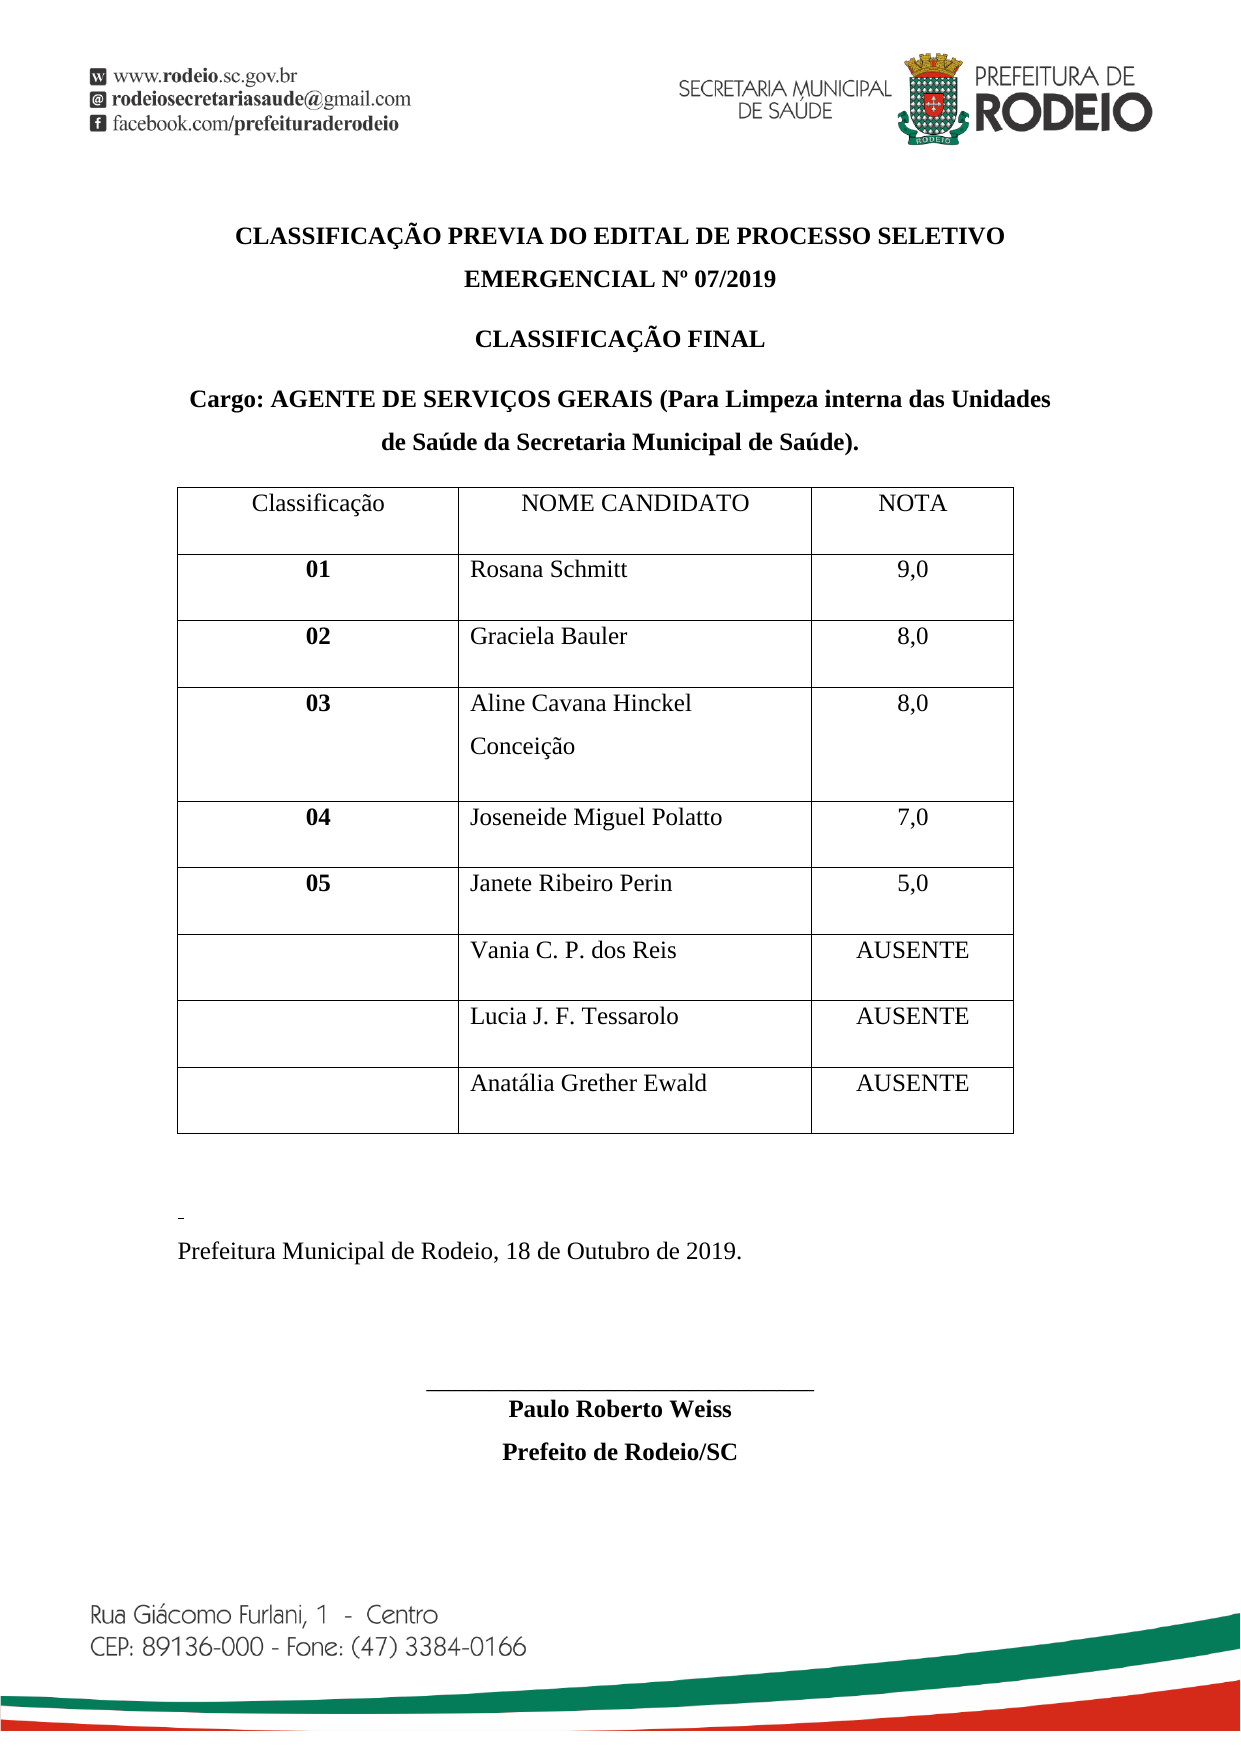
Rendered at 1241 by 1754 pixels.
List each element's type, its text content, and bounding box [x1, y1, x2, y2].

table_cell 8,0 [812, 688, 1013, 801]
table_cell [178, 1068, 458, 1133]
table_cell [178, 935, 458, 1000]
text CLASSIFICAÇÃO PREVIA DO EDITAL DE PROCESSO SELETIVO EMERGENCIAL Nº 07/2019 [177, 221, 1063, 293]
text Prefeito de Rodeio/SC [177, 1437, 1063, 1466]
table_cell 7,0 [812, 802, 1013, 867]
table_header Classificação [178, 488, 458, 553]
table_cell Joseneide Miguel Polatto [459, 802, 811, 867]
table_cell AUSENTE [812, 1068, 1013, 1133]
table_cell AUSENTE [812, 935, 1013, 1000]
table_cell 04 [178, 802, 458, 867]
picture [0, 43, 1241, 181]
table_cell Lucia J. F. Tessarolo [459, 1001, 811, 1067]
text CLASSIFICAÇÃO FINAL [177, 324, 1063, 353]
table_cell 8,0 [812, 621, 1013, 687]
table_cell [178, 1001, 458, 1067]
table_cell 03 [178, 688, 458, 801]
table_cell 01 [178, 555, 458, 620]
table_cell 05 [178, 868, 458, 934]
table_cell 9,0 [812, 555, 1013, 620]
picture [0, 1603, 1241, 1731]
text Cargo: AGENTE DE SERVIÇOS GERAIS (Para Limpeza interna das Unidades de Saúde da Secretaria Municipal de Saúde). [177, 384, 1063, 456]
text _______________________________ [177, 1366, 1063, 1394]
table_cell Aline Cavana Hinckel Conceição [459, 688, 811, 801]
table_cell 02 [178, 621, 458, 687]
table_cell Janete Ribeiro Perin [459, 868, 811, 934]
text Prefeitura Municipal de Rodeio, 18 de Outubro de 2019. [177, 1236, 1063, 1265]
table_header NOTA [812, 488, 1013, 553]
text Paulo Roberto Weiss [177, 1394, 1063, 1423]
table_cell Vania C. P. dos Reis [459, 935, 811, 1000]
table_header NOME CANDIDATO [459, 488, 811, 553]
table_cell Graciela Bauler [459, 621, 811, 687]
table_cell 5,0 [812, 868, 1013, 934]
table_cell Rosana Schmitt [459, 555, 811, 620]
table_cell Anatália Grether Ewald [459, 1068, 811, 1133]
table_cell AUSENTE [812, 1001, 1013, 1067]
